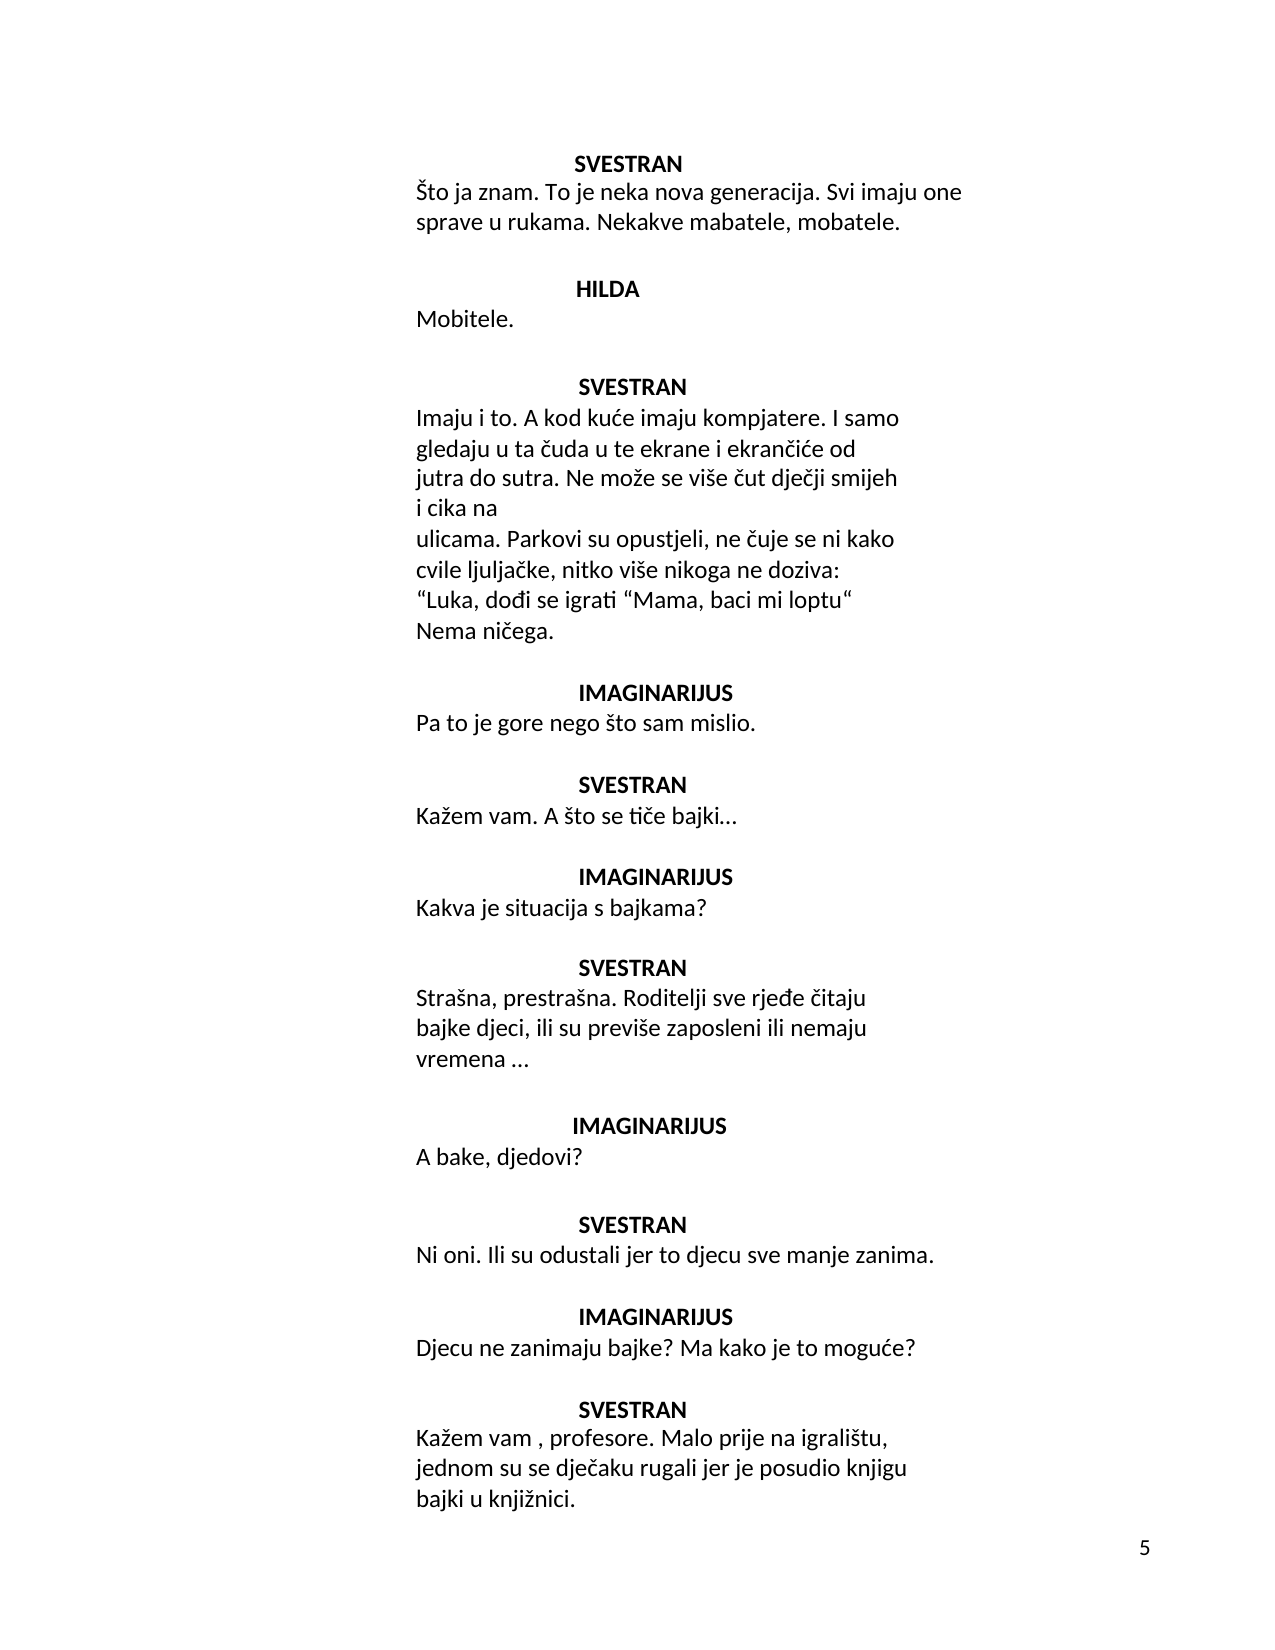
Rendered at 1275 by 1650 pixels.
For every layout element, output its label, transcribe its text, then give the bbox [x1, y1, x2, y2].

text Kažem vam. A što se tiče bajki… [416, 800, 1139, 831]
subtitle SVESTRAN [578, 1209, 1139, 1239]
text Mobitele. [416, 304, 1139, 334]
text Što ja znam. To je neka nova generacija. Svi imaju one [416, 178, 1139, 206]
subtitle IMAGINARIJUS [578, 1301, 1139, 1332]
subtitle SVESTRAN [578, 1394, 1139, 1424]
subtitle SVESTRAN [414, 150, 843, 178]
text jednom su se dječaku rugali jer je posudio knjigu bajki u knjižnici. [416, 1452, 918, 1513]
subtitle IMAGINARIJUS [578, 677, 1139, 707]
text A bake, djedovi? [416, 1141, 1139, 1171]
text ulicama. Parkovi su opustjeli, ne čuje se ni kako cvile ljuljačke, nitko više nikoga ne doziva: “Luka, dođi se igrati “Mama, baci mi loptu“ Nema ničega. [416, 523, 904, 645]
text Djecu ne zanimaju bajke? Ma kako je to moguće? [416, 1332, 1139, 1362]
text Ni oni. Ili su odustali jer to djecu sve manje zanima. [416, 1239, 1139, 1270]
text Strašna, prestrašna. Roditelji sve rjeđe čitaju bajke djeci, ili su previše zaposleni ili nemaju vremena … [416, 982, 887, 1074]
subtitle IMAGINARIJUS [259, 1110, 1040, 1141]
subtitle SVESTRAN [578, 372, 1139, 402]
subtitle IMAGINARIJUS [578, 862, 1139, 892]
text Pa to je gore nego što sam mislio. [416, 707, 1139, 738]
subtitle SVESTRAN [578, 769, 1139, 800]
subtitle SVESTRAN [578, 954, 1139, 982]
text sprave u rukama. Nekakve mabatele, mobatele. [416, 206, 1139, 236]
text Imaju i to. A kod kuće imaju kompjatere. I samo [416, 402, 1139, 433]
text Kažem vam , profesore. Malo prije na igralištu, [416, 1424, 1139, 1452]
subtitle HILDA [176, 273, 1040, 303]
text Kakva je situacija s bajkama? [416, 892, 1139, 923]
text gledaju u ta čuda u te ekrane i ekrančiće od jutra do sutra. Ne može se više čut dječji smijeh i cika na [416, 433, 900, 523]
